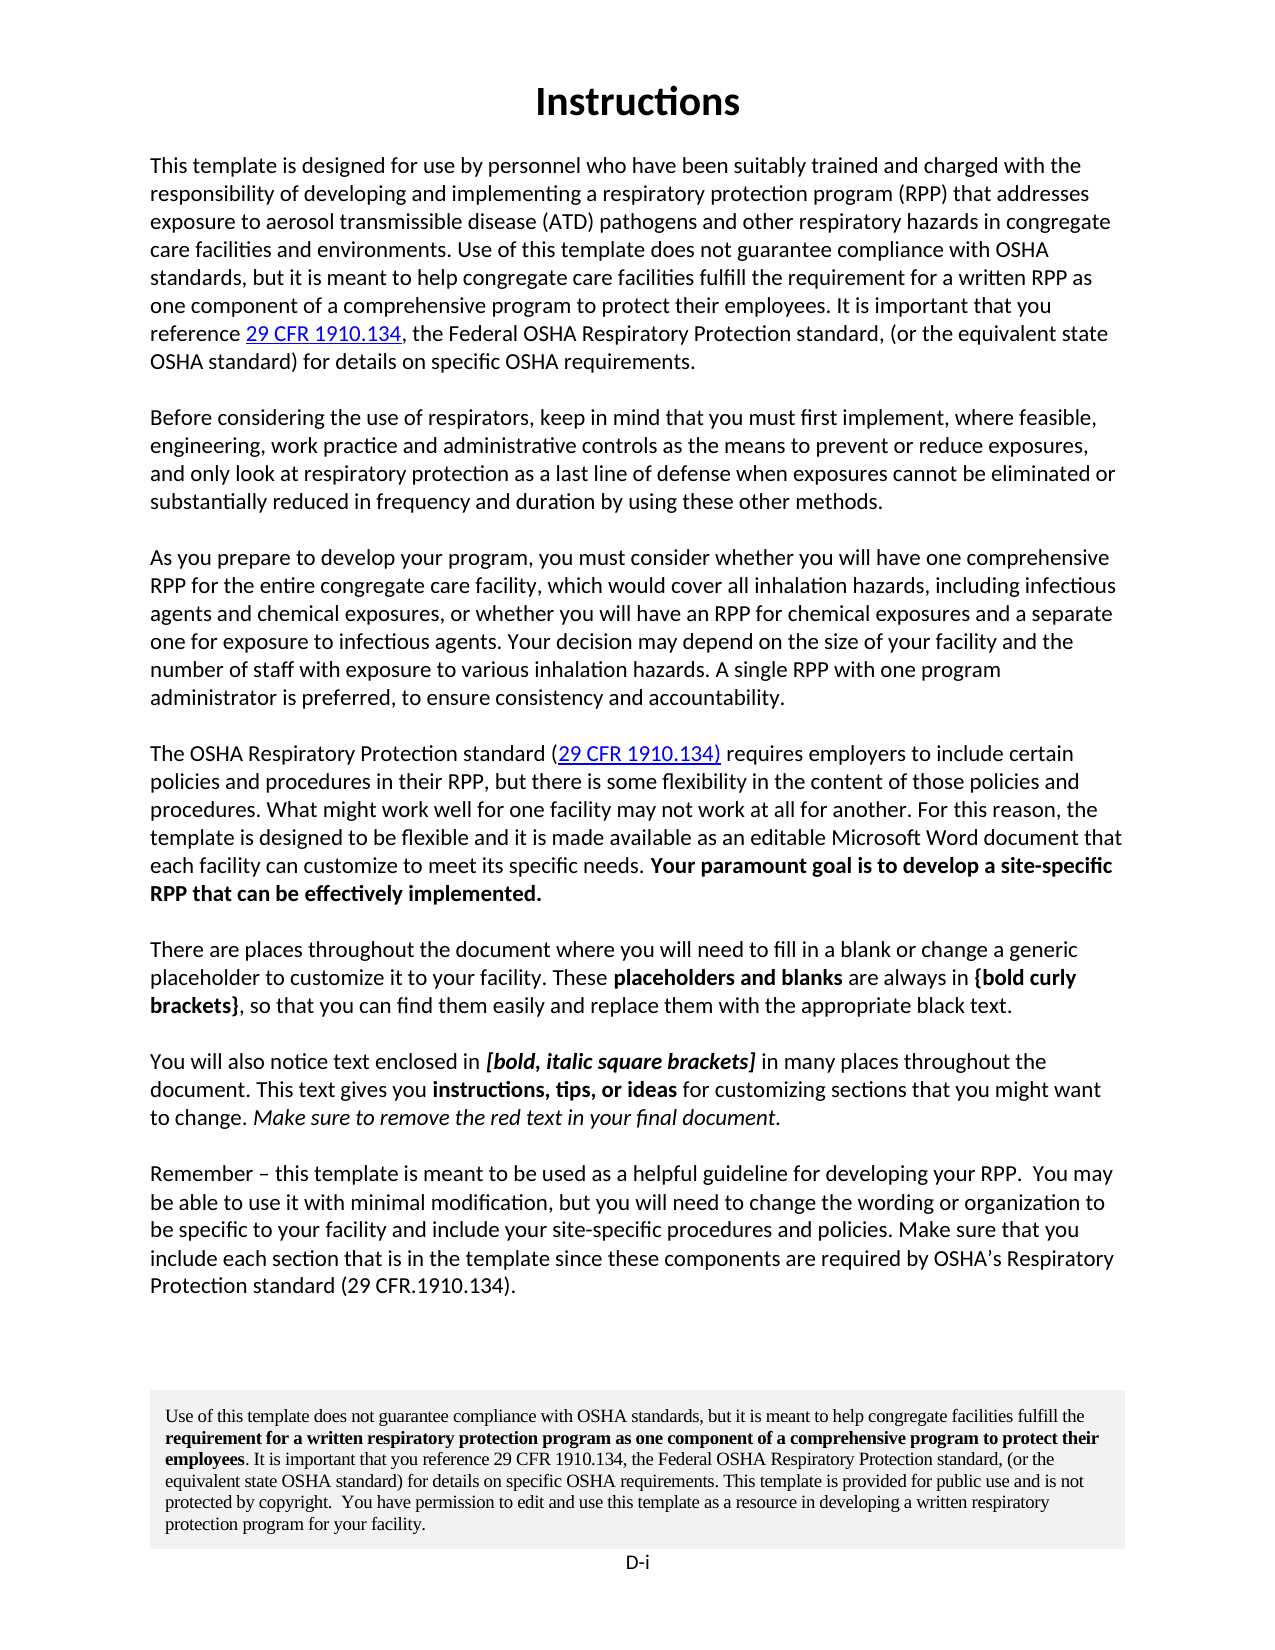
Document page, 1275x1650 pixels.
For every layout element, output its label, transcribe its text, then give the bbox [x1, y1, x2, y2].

text Instructions [150, 75, 1125, 126]
text You will also notice text enclosed in [bold, italic square brackets] in many places throughout the document. This text gives you instructions, tips, or ideas for customizing sections that you might want to change. Make sure to remove the red text in your final document. [150, 1047, 1125, 1132]
text The OSHA Respiratory Protection standard (29 CFR 1910.134) requires employers to include certain policies and procedures in their RPP, but there is some flexibility in the content of those policies and procedures. What might work well for one facility may not work at all for another. For this reason, the template is designed to be flexible and it is made available as an editable Microsoft Word document that each facility can customize to meet its specific needs. Your paramount goal is to develop a site-specific RPP that can be effectively implemented. [150, 739, 1125, 907]
text As you prepare to develop your program, you must consider whether you will have one comprehensive RPP for the entire congregate care facility, which would cover all inhalation hazards, including infectious agents and chemical exposures, or whether you will have an RPP for chemical exposures and a separate one for exposure to infectious agents. Your decision may depend on the size of your facility and the number of staff with exposure to various inhalation hazards. A single RPP with one program administrator is preferred, to ensure consistency and accountability. [150, 543, 1125, 711]
text This template is designed for use by personnel who have been suitably trained and charged with the responsibility of developing and implementing a respiratory protection program (RPP) that addresses exposure to aerosol transmissible disease (ATD) pathogens and other respiratory hazards in congregate care facilities and environments. Use of this template does not guarantee compliance with OSHA standards, but it is meant to help congregate care facilities fulfill the requirement for a written RPP as one component of a comprehensive program to protect their employees. It is important that you reference 29 CFR 1910.134, the Federal OSHA Respiratory Protection standard, (or the equivalent state OSHA standard) for details on specific OSHA requirements. [150, 151, 1125, 375]
text Before considering the use of respirators, keep in mind that you must first implement, where feasible, engineering, work practice and administrative controls as the means to prevent or reduce exposures, and only look at respiratory protection as a last line of defense when exposures cannot be eliminated or substantially reduced in frequency and duration by using these other methods. [150, 403, 1125, 515]
text There are places throughout the document where you will need to fill in a blank or change a generic placeholder to customize it to your facility. These placeholders and blanks are always in {bold curly brackets}, so that you can find them easily and replace them with the appropriate black text. [150, 935, 1125, 1019]
text Remember – this template is meant to be used as a helpful guideline for developing your RPP. You may be able to use it with minimal modification, but you will need to change the wording or organization to be specific to your facility and include your site-specific procedures and policies. Make sure that you include each section that is in the template since these components are required by OSHA’s Respiratory Protection standard (29 CFR.1910.134). [150, 1159, 1125, 1300]
